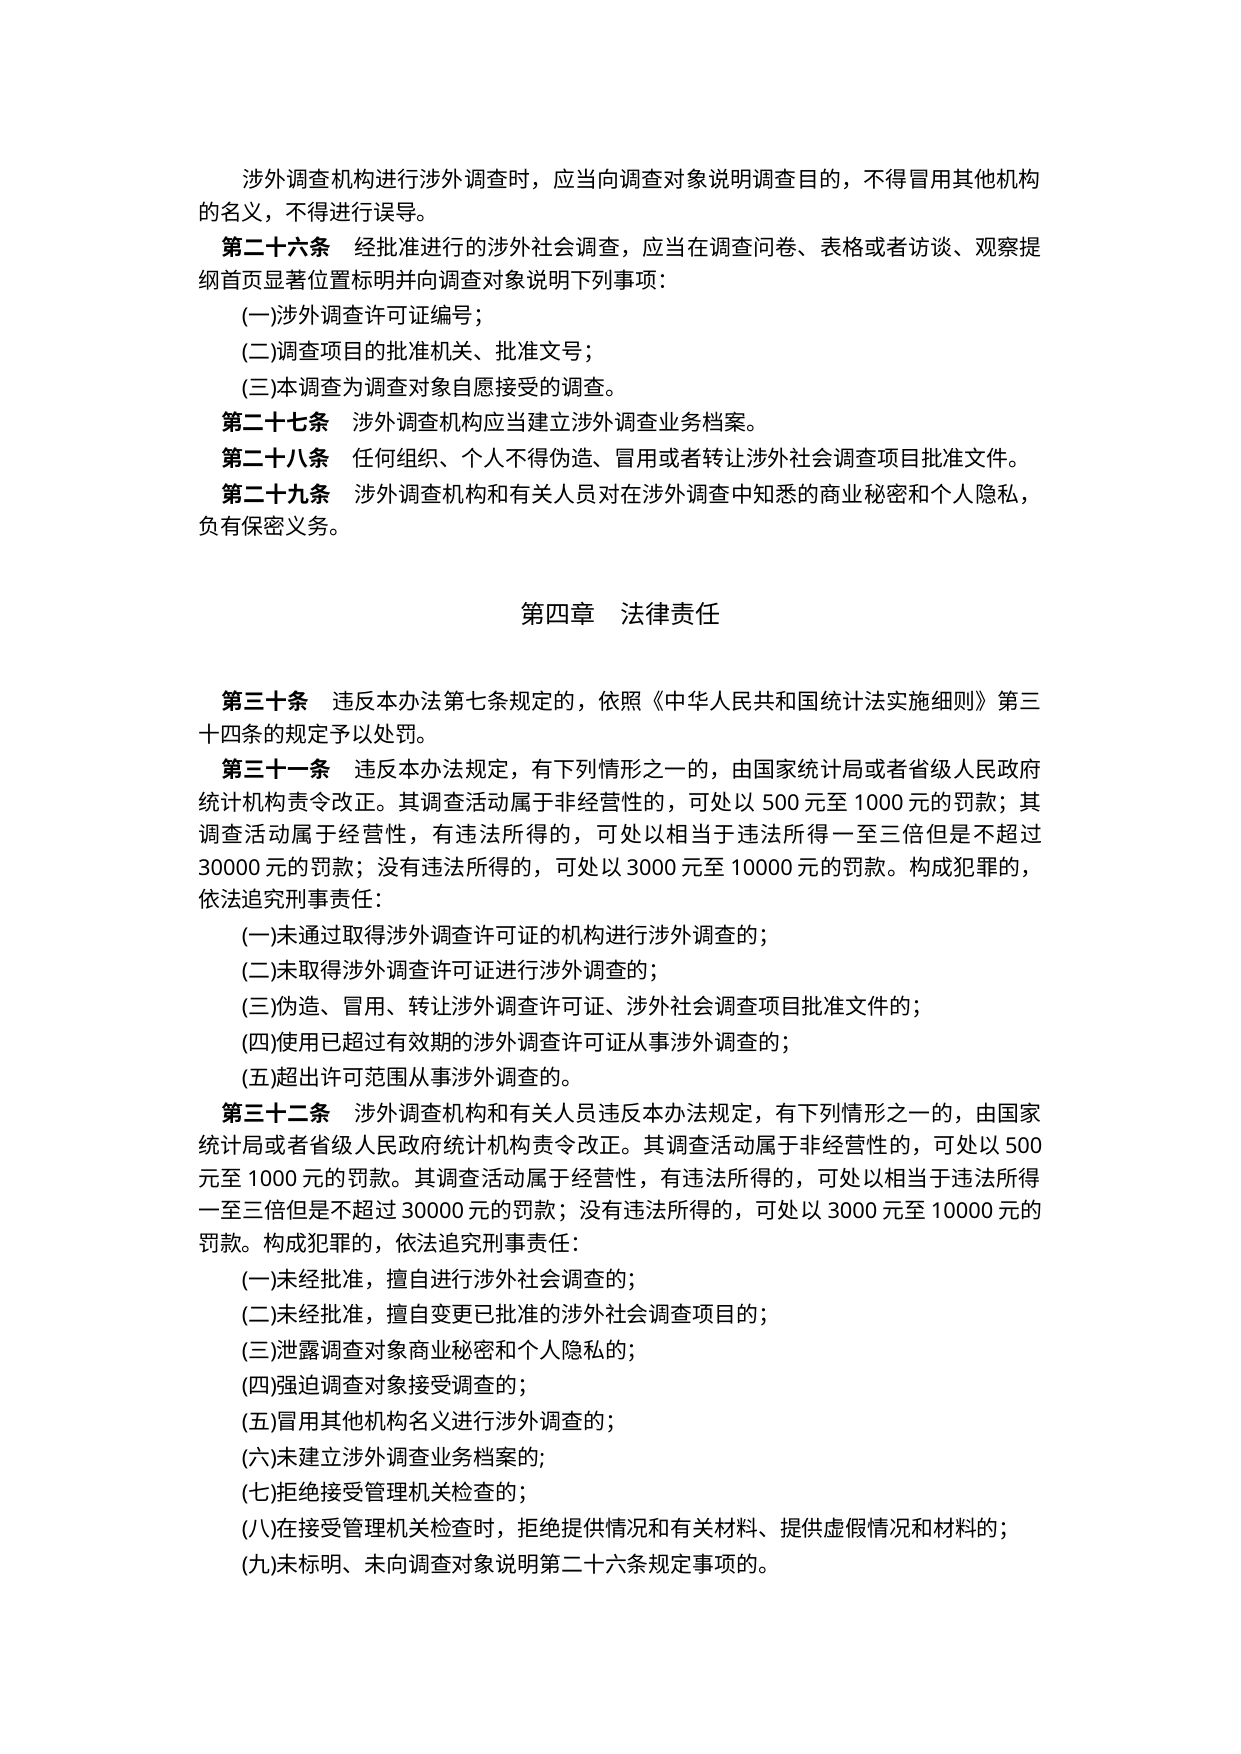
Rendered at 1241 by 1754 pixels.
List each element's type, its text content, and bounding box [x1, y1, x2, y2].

text (四)使用已超过有效期的涉外调查许可证从事涉外调查的； [198, 1024, 1042, 1057]
text (二)调查项目的批准机关、批准文号； [198, 334, 1042, 366]
text 第二十八条 任何组织、个人不得伪造、冒用或者转让涉外社会调查项目批准文件。 [198, 441, 1042, 473]
text (七)拒绝接受管理机关检查的； [198, 1475, 1042, 1508]
text (二)未经批准，擅自变更已批准的涉外社会调查项目的； [198, 1297, 1042, 1329]
text (一)涉外调查许可证编号； [198, 298, 1042, 331]
text 第二十七条 涉外调查机构应当建立涉外调查业务档案。 [198, 405, 1042, 438]
text (一)未经批准，擅自进行涉外社会调查的； [198, 1261, 1042, 1294]
text 第二十九条 涉外调查机构和有关人员对在涉外调查中知悉的商业秘密和个人隐私，负有保密义务。 [198, 476, 1042, 541]
text 第三十一条 违反本办法规定，有下列情形之一的，由国家统计局或者省级人民政府统计机构责令改正。其调查活动属于非经营性的，可处以500元至1000元的罚款；其调查活动属于经营性，有违法所得的，可处以相当于违法所得一至三倍但是不超过30000元的罚款；没有违法所得的，可处以3000元至10000元的罚款。构成犯罪的，依法追究刑事责任： [198, 752, 1042, 914]
text (五)超出许可范围从事涉外调查的。 [198, 1060, 1042, 1093]
text (一)未通过取得涉外调查许可证的机构进行涉外调查的； [198, 918, 1042, 950]
text 涉外调查机构进行涉外调查时，应当向调查对象说明调查目的，不得冒用其他机构的名义，不得进行误导。 [198, 162, 1042, 227]
text (三)伪造、冒用、转让涉外调查许可证、涉外社会调查项目批准文件的； [198, 989, 1042, 1021]
text 第三十条 违反本办法第七条规定的，依照《中华人民共和国统计法实施细则》第三十四条的规定予以处罚。 [198, 684, 1042, 749]
text (八)在接受管理机关检查时，拒绝提供情况和有关材料、提供虚假情况和材料的； [198, 1511, 1042, 1543]
text (四)强迫调查对象接受调查的； [198, 1368, 1042, 1401]
text (三)本调查为调查对象自愿接受的调查。 [198, 369, 1042, 402]
text 第二十六条 经批准进行的涉外社会调查，应当在调查问卷、表格或者访谈、观察提纲首页显著位置标明并向调查对象说明下列事项： [198, 230, 1042, 295]
text (九)未标明、未向调查对象说明第二十六条规定事项的。 [198, 1546, 1042, 1579]
text (三)泄露调查对象商业秘密和个人隐私的； [198, 1333, 1042, 1365]
text (二)未取得涉外调查许可证进行涉外调查的； [198, 953, 1042, 986]
text 第三十二条 涉外调查机构和有关人员违反本办法规定，有下列情形之一的，由国家统计局或者省级人民政府统计机构责令改正。其调查活动属于非经营性的，可处以500元至1000元的罚款。其调查活动属于经营性，有违法所得的，可处以相当于违法所得一至三倍但是不超过30000元的罚款；没有违法所得的，可处以3000元至10000元的罚款。构成犯罪的，依法追究刑事责任： [198, 1096, 1042, 1258]
text (五)冒用其他机构名义进行涉外调查的； [198, 1404, 1042, 1436]
text (六)未建立涉外调查业务档案的; [198, 1439, 1042, 1472]
text 第四章 法律责任 [187, 580, 1053, 645]
